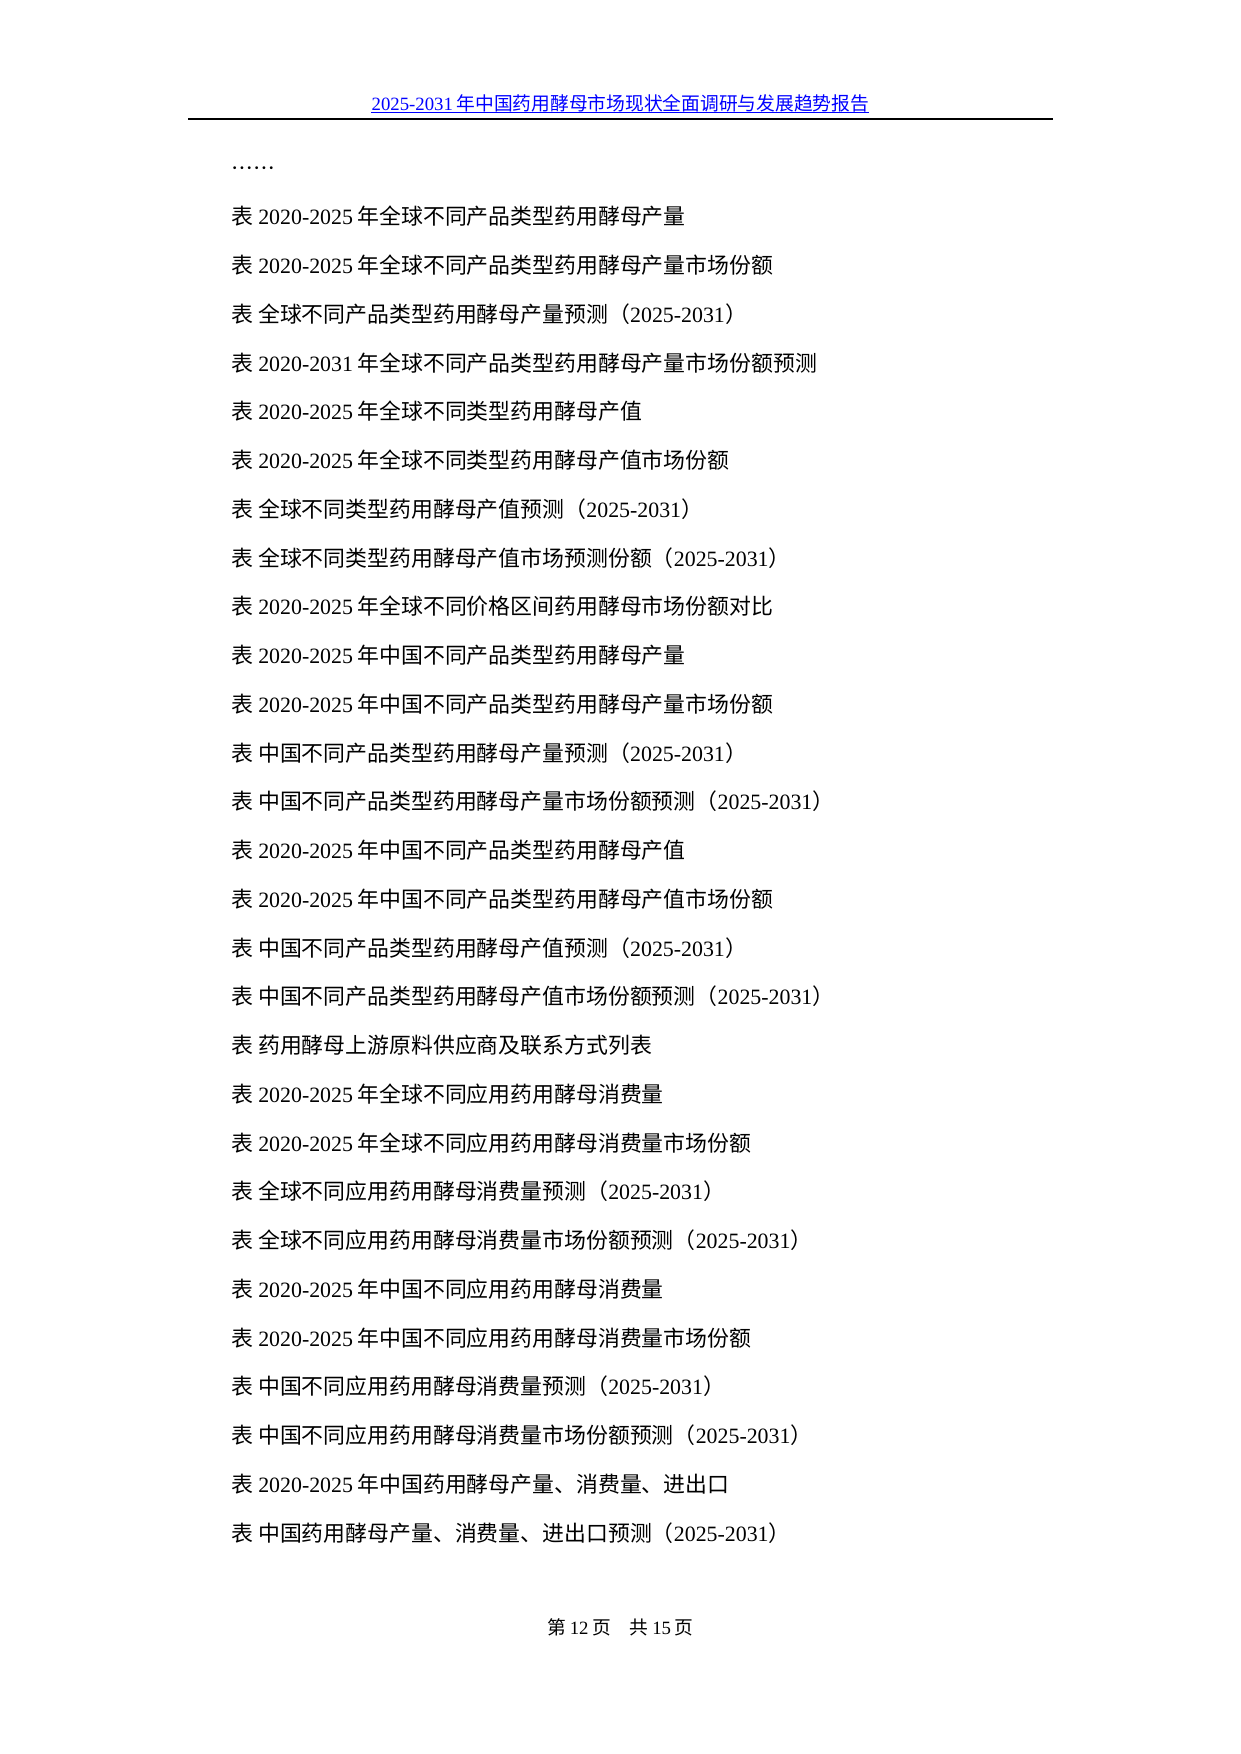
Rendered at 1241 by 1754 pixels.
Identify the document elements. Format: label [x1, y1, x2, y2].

text [187, 150, 1053, 1548]
